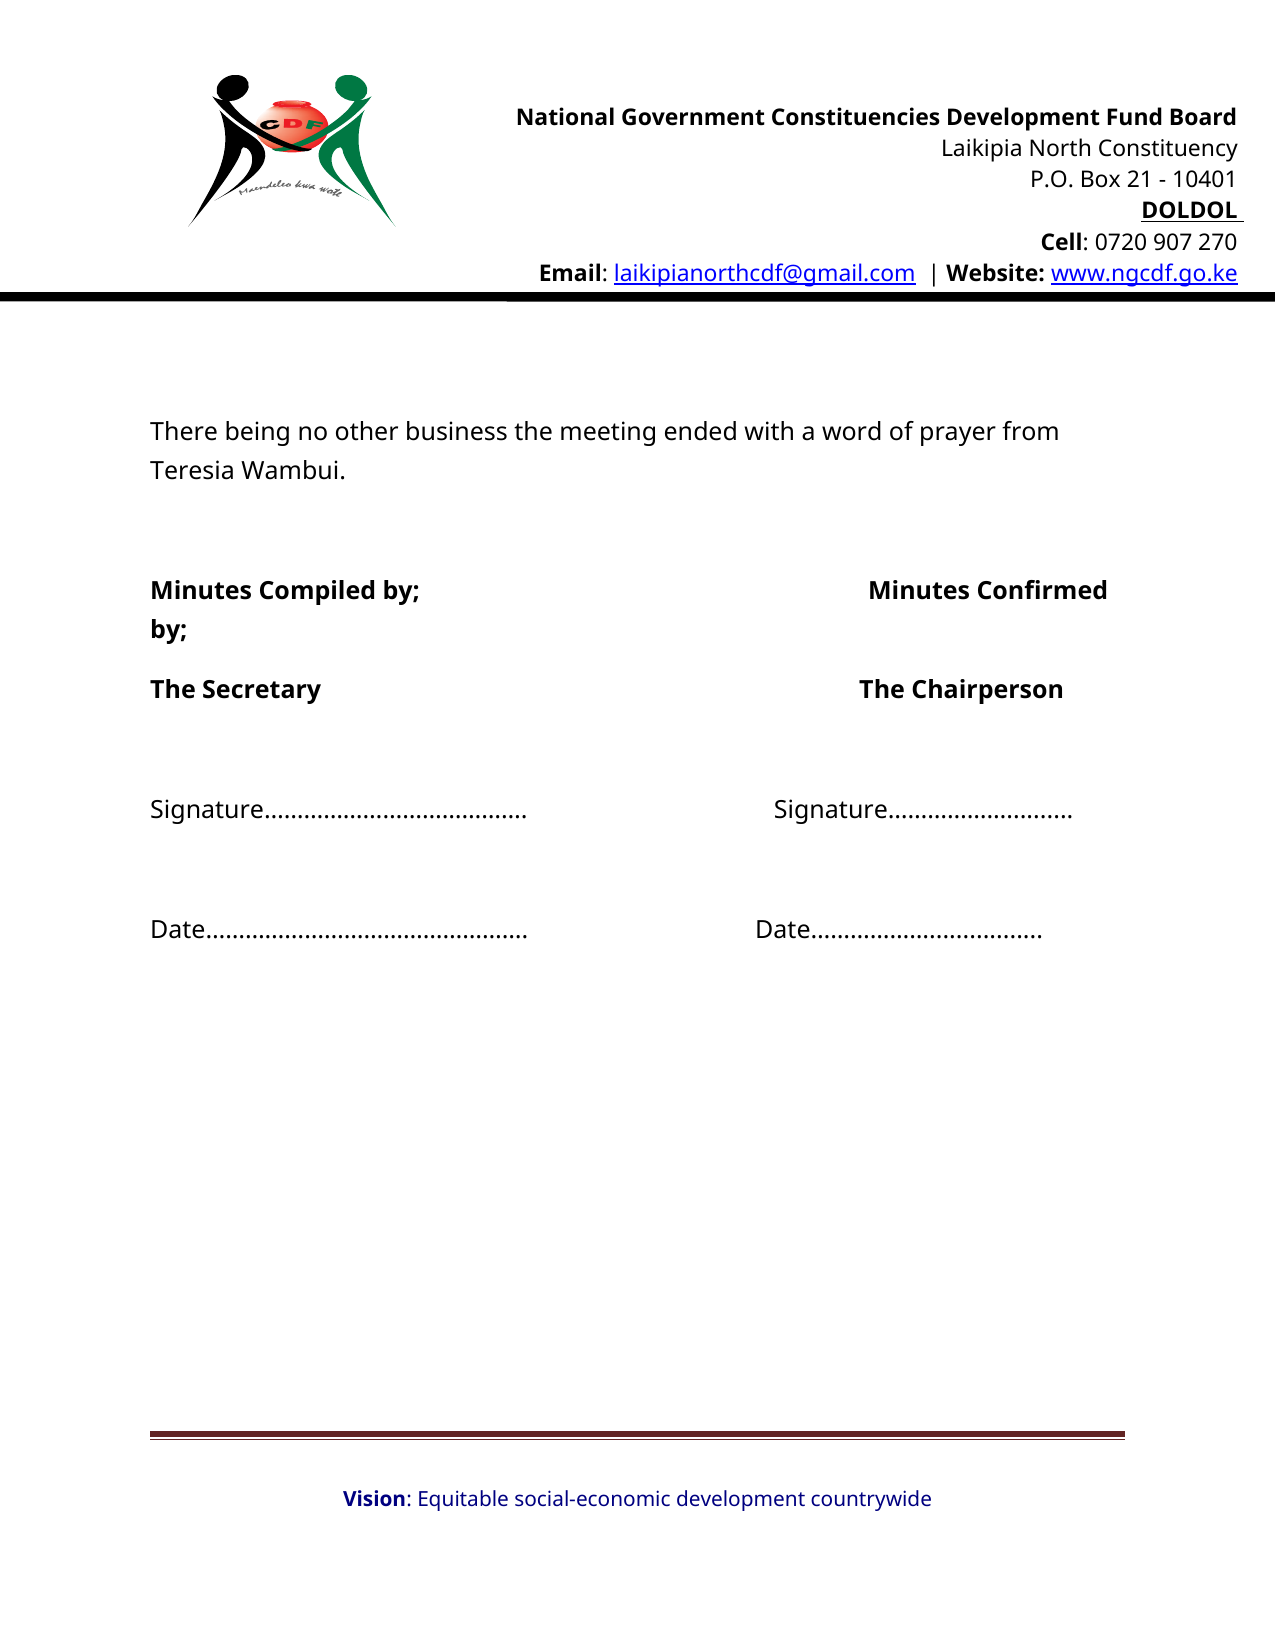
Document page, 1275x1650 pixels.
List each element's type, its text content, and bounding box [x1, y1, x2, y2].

text Minutes Compiled by; Minutes Confirmed by; [150, 572, 1125, 646]
text Signature…………………………………. Signature……………….......... [150, 791, 1125, 826]
text The Secretary The Chairperson [150, 671, 1125, 706]
text Date…………………………………………. Date………………................. [150, 911, 1125, 946]
text There being no other business the meeting ended with a word of prayer from Teresia Wambui. [150, 413, 1125, 486]
